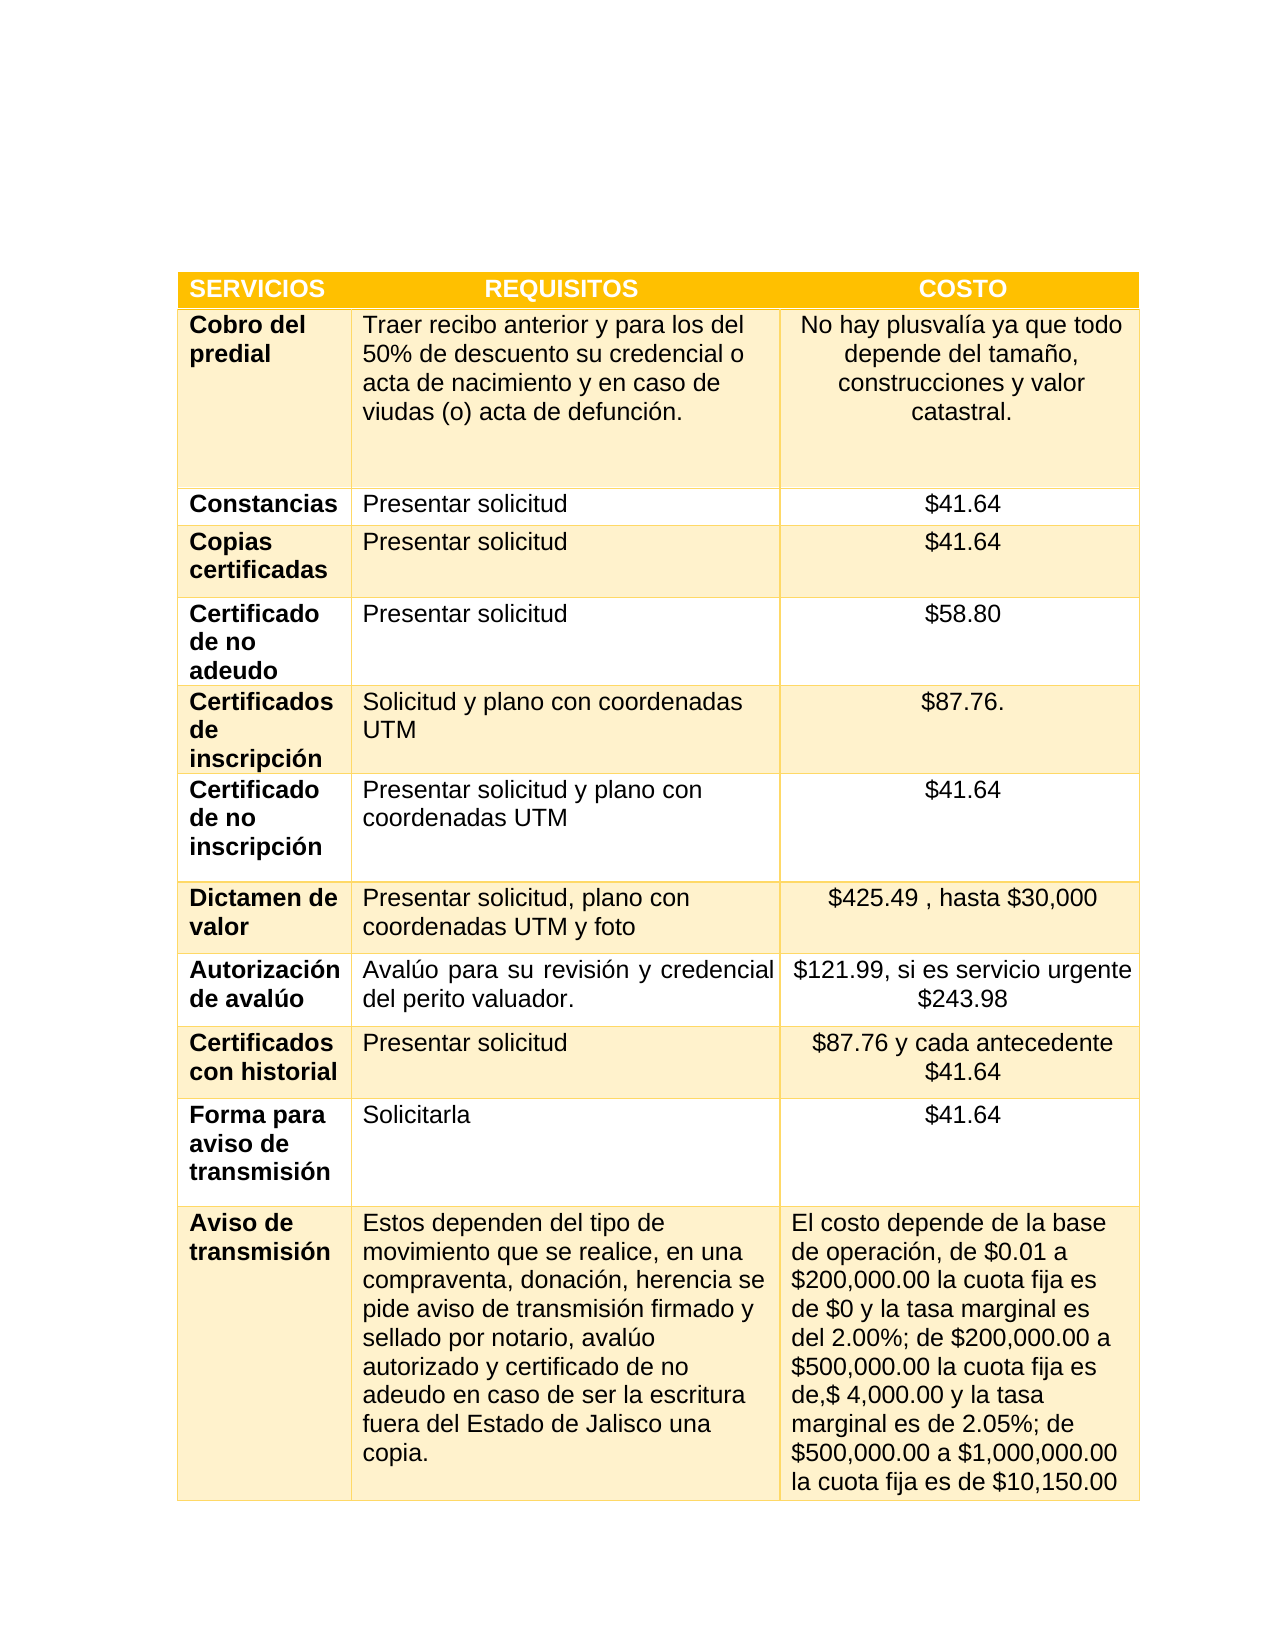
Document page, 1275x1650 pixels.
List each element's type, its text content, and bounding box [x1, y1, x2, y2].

table_cell Presentar solicitud [352, 526, 779, 597]
table_cell Avalúo para su revisión y credencial del perito valuador. [352, 954, 779, 1026]
table_cell Forma para aviso de transmisión [178, 1099, 351, 1206]
table_cell Cobro del predial [178, 310, 351, 487]
table_cell $87.76 y cada antecedente $41.64 [781, 1027, 1139, 1098]
table_cell Solicitarla [352, 1099, 779, 1206]
table_cell $41.64 [781, 489, 1139, 525]
table_cell $87.76. [781, 686, 1139, 773]
table_cell Presentar solicitud y plano con coordenadas UTM [352, 774, 779, 881]
table_cell $41.64 [781, 1099, 1139, 1206]
table_cell $58.80 [781, 598, 1139, 685]
table_cell Presentar solicitud [352, 598, 779, 685]
table_cell Certificado de no adeudo [178, 598, 351, 685]
table_cell Certificado de no inscripción [178, 774, 351, 881]
table_cell Solicitud y plano con coordenadas UTM [352, 686, 779, 773]
table_cell Autorización de avalúo [178, 954, 351, 1026]
table_cell Constancias [178, 489, 351, 525]
table_cell $41.64 [781, 526, 1139, 597]
table_cell Certificados de inscripción [178, 686, 351, 773]
table_cell $121.99, si es servicio urgente $243.98 [781, 954, 1139, 1026]
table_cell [781, 1207, 1139, 1500]
table_cell Dictamen de valor [178, 883, 351, 953]
table_cell Traer recibo anterior y para los del 50% de descuento su credencial o acta de nacimiento y en caso de viudas (o) acta de defunción. [352, 310, 779, 487]
table_header SERVICIOS REQUISITOS [178, 273, 780, 308]
table_cell $425.49 , hasta $30,000 [781, 883, 1139, 953]
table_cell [178, 1207, 351, 1500]
table_cell $41.64 [781, 774, 1139, 881]
table_cell Presentar solicitud [352, 1027, 779, 1098]
table_cell Certificados con historial [178, 1027, 351, 1098]
table_header COSTO [780, 273, 1139, 308]
table_cell Presentar solicitud [352, 489, 779, 525]
table_cell No hay plusvalía ya que todo depende del tamaño, construcciones y valor catastral. [781, 310, 1139, 487]
table_cell Copias certificadas [178, 526, 351, 597]
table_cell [352, 1207, 779, 1500]
table_cell Presentar solicitud, plano con coordenadas UTM y foto [352, 883, 779, 953]
